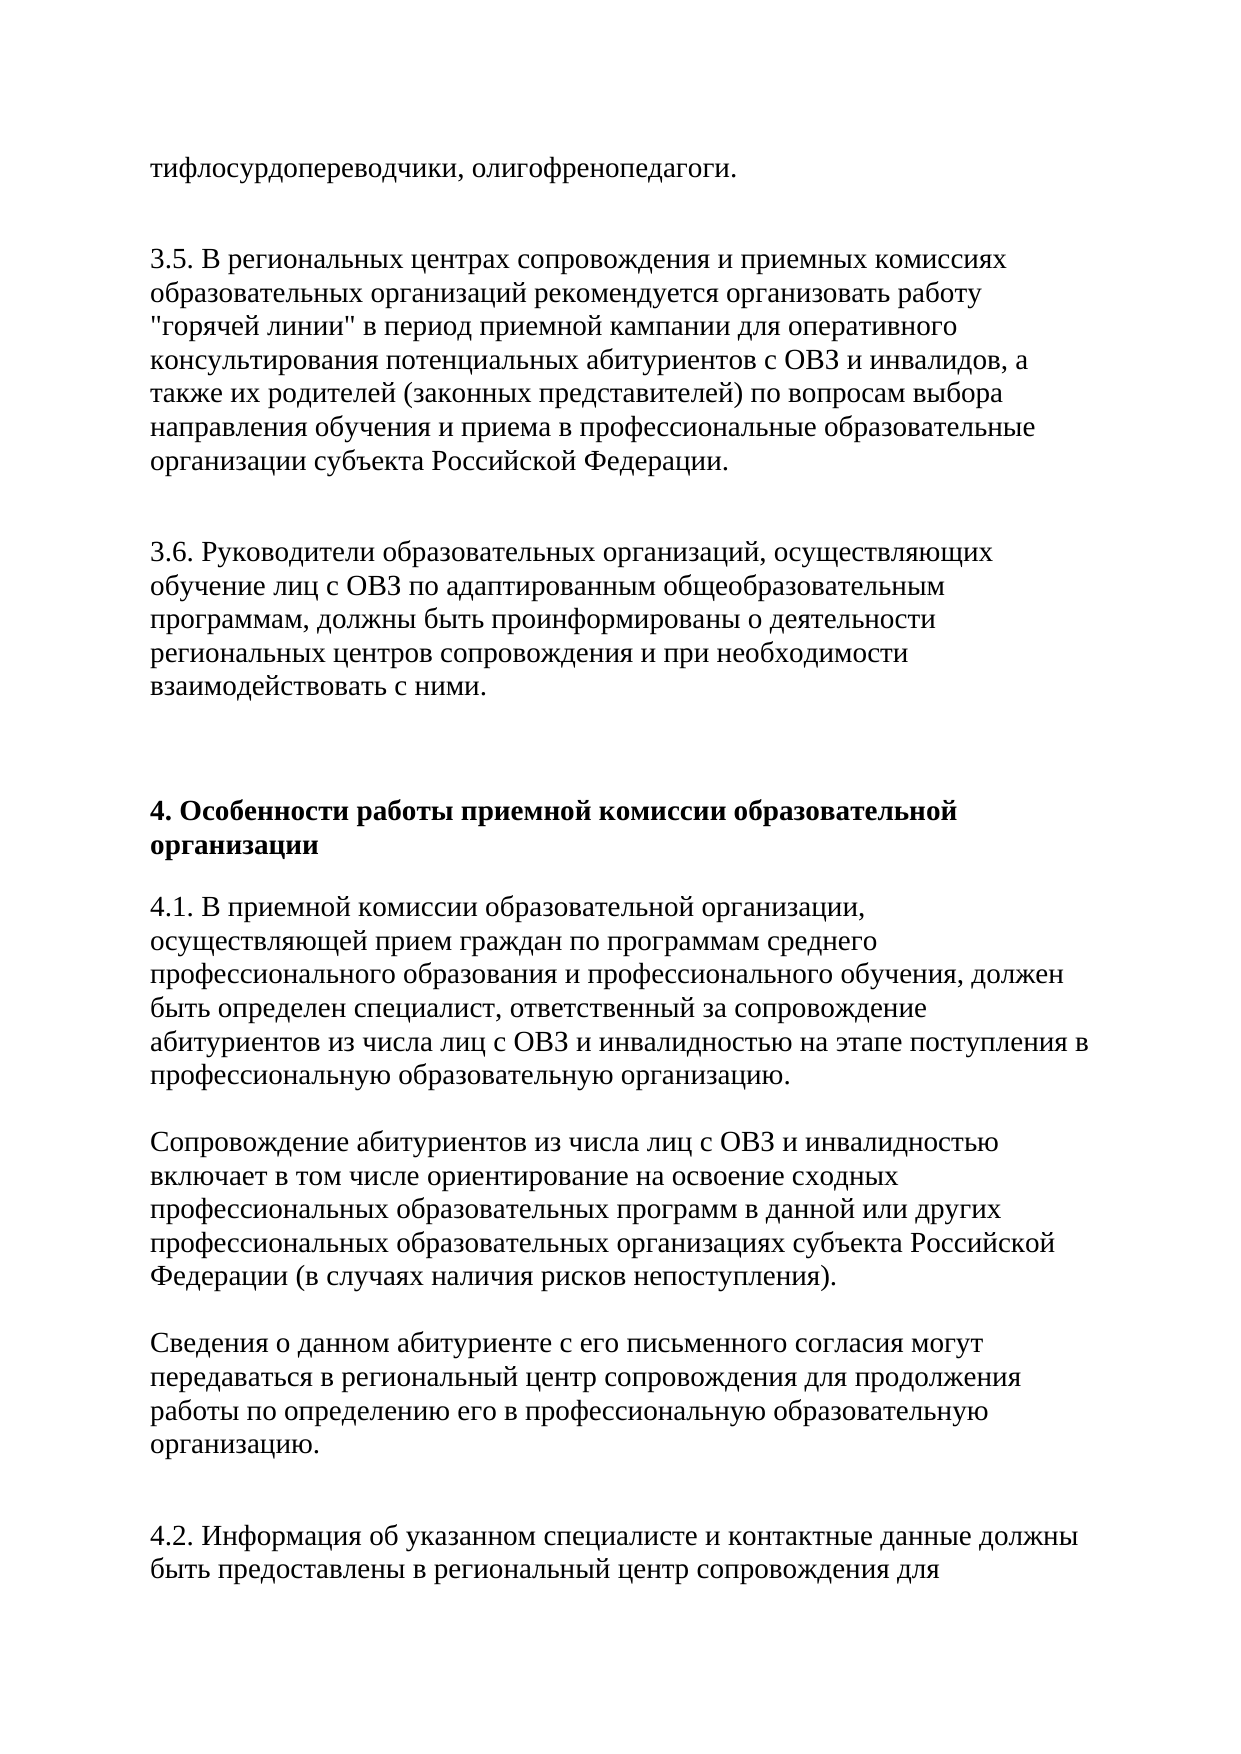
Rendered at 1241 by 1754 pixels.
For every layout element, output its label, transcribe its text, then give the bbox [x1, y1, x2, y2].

subtitle 4. Особенности работы приемной комиссии образовательной организации [150, 793, 1090, 860]
text 3.5. В региональных центрах сопровождения и приемных комиссиях образовательных организаций рекомендуется организовать работу "горячей линии" в период приемной кампании для оперативного консультирования потенциальных абитуриентов с ОВЗ и инвалидов, а также их родителей (законных представителей) по вопросам выбора направления обучения и приема в профессиональные образовательные организации субъекта Российской Федерации. [150, 241, 1090, 505]
text 4.1. В приемной комиссии образовательной организации, осуществляющей прием граждан по программам среднего профессионального образования и профессионального обучения, должен быть определен специалист, ответственный за сопровождение абитуриентов из числа лиц с ОВЗ и инвалидностью на этапе поступления в профессиональную образовательную организацию. Сопровождение абитуриентов из числа лиц с ОВЗ и инвалидностью включает в том числе ориентирование на освоение сходных профессиональных образовательных программ в данной или других профессиональных образовательных организациях субъекта Российской Федерации (в случаях наличия рисков непоступления). Сведения о данном абитуриенте с его письменного согласия могут передаваться в региональный центр сопровождения для продолжения работы по определению его в профессиональную образовательную организацию. [150, 889, 1090, 1488]
text 3.6. Руководители образовательных организаций, осуществляющих обучение лиц с ОВЗ по адаптированным общеобразовательным программам, должны быть проинформированы о деятельности региональных центров сопровождения и при необходимости взаимодействовать с ними. [150, 534, 1090, 764]
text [150, 1518, 1090, 1585]
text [150, 150, 1090, 212]
